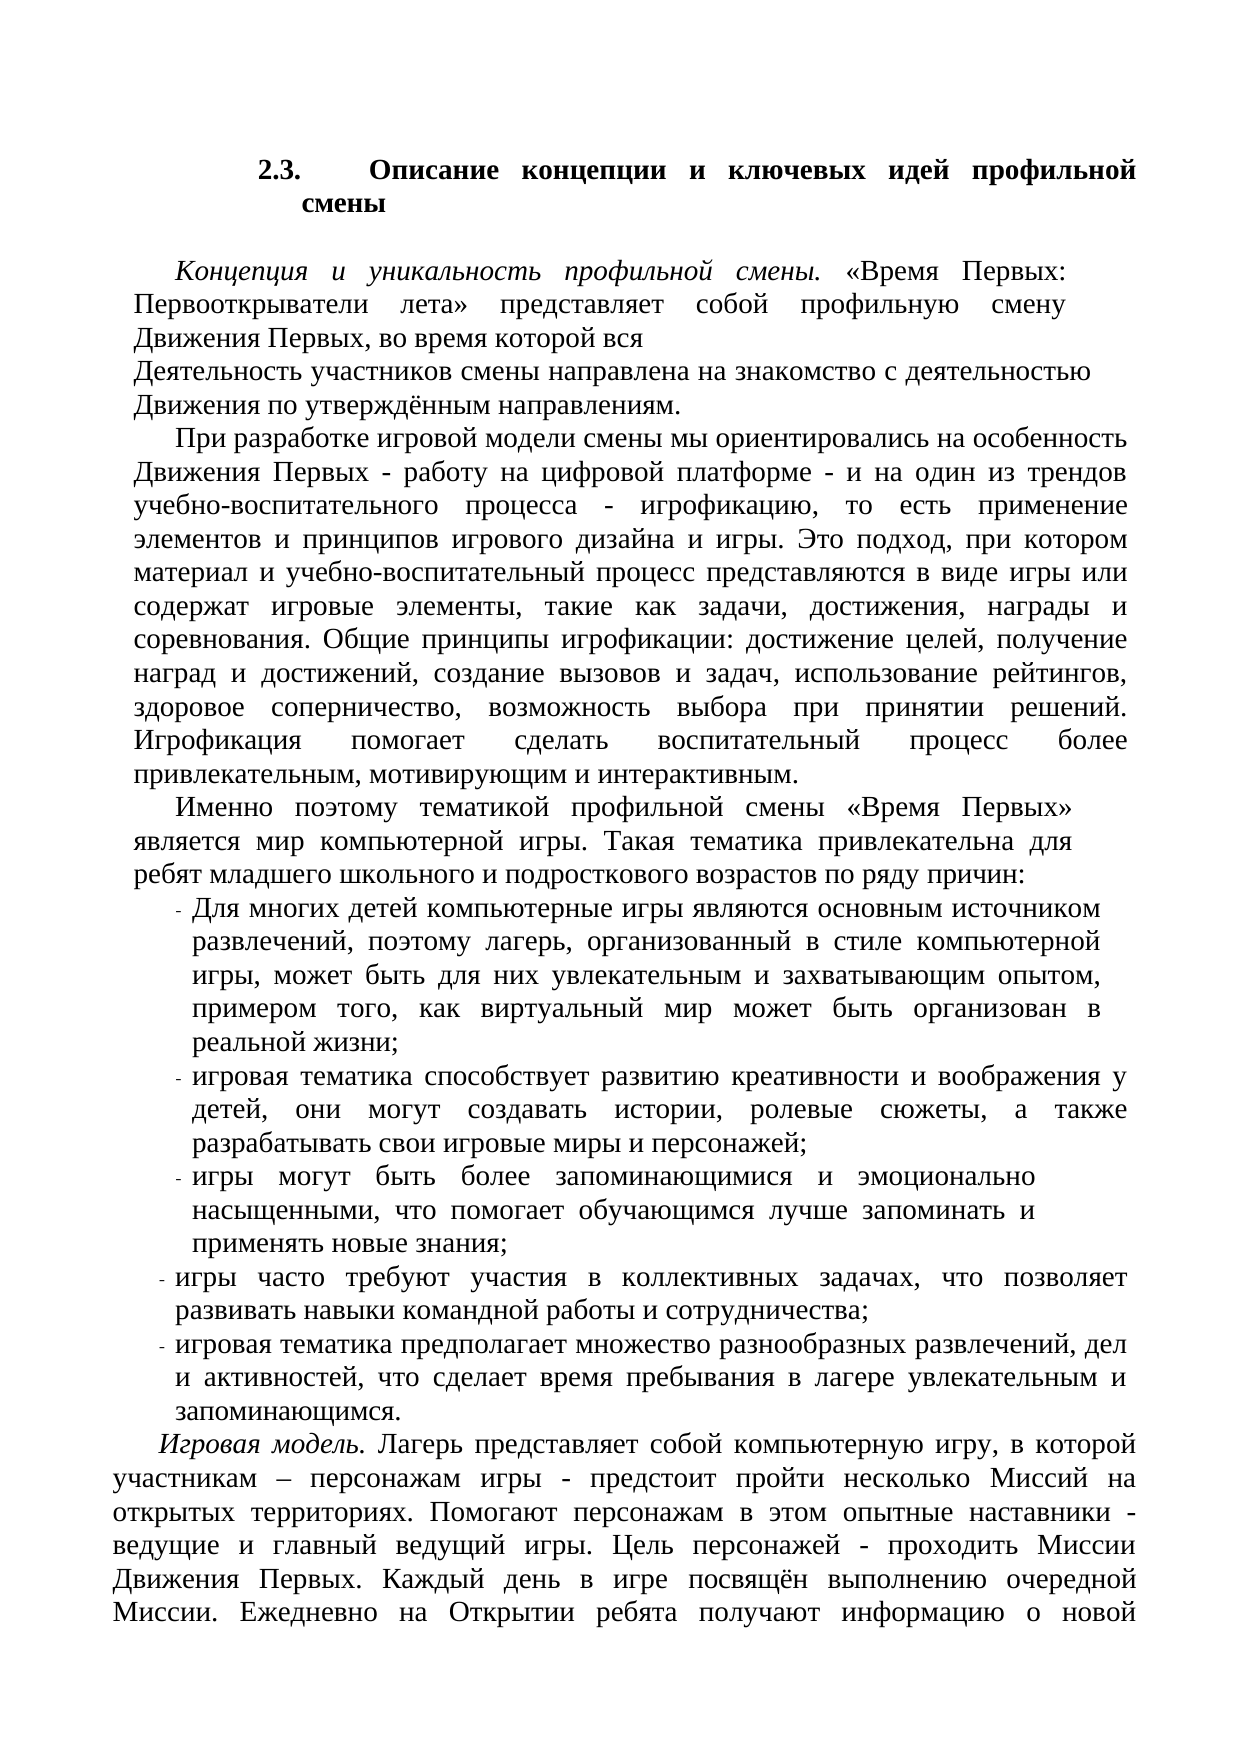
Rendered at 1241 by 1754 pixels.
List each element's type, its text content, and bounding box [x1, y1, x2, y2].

list Для многих детей компьютерные игры являются основным источником развлечений, поэтому лагерь, организованный в стиле компьютерной игры, может быть для них увлекательным и захватывающим опытом, примером того, как виртуальный мир может быть организован в реальной жизни; [175, 890, 1102, 1058]
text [112, 1427, 1137, 1628]
text При разработке игровой модели смены мы ориентировались на особенность Движения Первых - работу на цифровой платформе - и на один из трендов учебно-воспитательного процесса - игрофикацию, то есть применение элементов и принципов игрового дизайна и игры. Это подход, при котором материал и учебно-воспитательный процесс представляются в виде игры или содержат игровые элементы, такие как задачи, достижения, награды и соревнования. Общие принципы игрофикации: достижение целей, получение наград и достижений, создание вызовов и задач, использование рейтингов, здоровое соперничество, возможность выбора при принятии решений. Игрофикация помогает сделать воспитательный процесс более привлекательным, мотивирующим и интерактивным. [133, 420, 1128, 789]
list игры могут быть более запоминающимися и эмоционально насыщенными, что помогает обучающимся лучше запоминать и применять новые знания; [175, 1158, 1036, 1259]
text Именно поэтому тематикой профильной смены «Время Первых» является мир компьютерной игры. Такая тематика привлекательна для ребят младшего школьного и подросткового возрастов по ряду причин: [133, 789, 1073, 890]
subtitle Описание концепции и ключевых идей профильной смены [258, 152, 1137, 219]
list игровая тематика способствует развитию креативности и воображения у детей, они могут создавать истории, ролевые сюжеты, а также разрабатывать свои игровые миры и персонажей; [175, 1058, 1128, 1158]
list игровая тематика предполагает множество разнообразных развлечений, дел и активностей, что сделает время пребывания в лагере увлекательным и запоминающимся. [158, 1326, 1128, 1427]
list игры часто требуют участия в коллективных задачах, что позволяет развивать навыки командной работы и сотрудничества; [158, 1259, 1128, 1326]
text Концепция и уникальность профильной смены. «Время Первых: Первооткрыватели лета» представляет собой профильную смену Движения Первых, во время которой вся [133, 253, 1067, 353]
text Деятельность участников смены направлена на знакомство с деятельностью Движения по утверждённым направлениям. [133, 353, 1092, 420]
